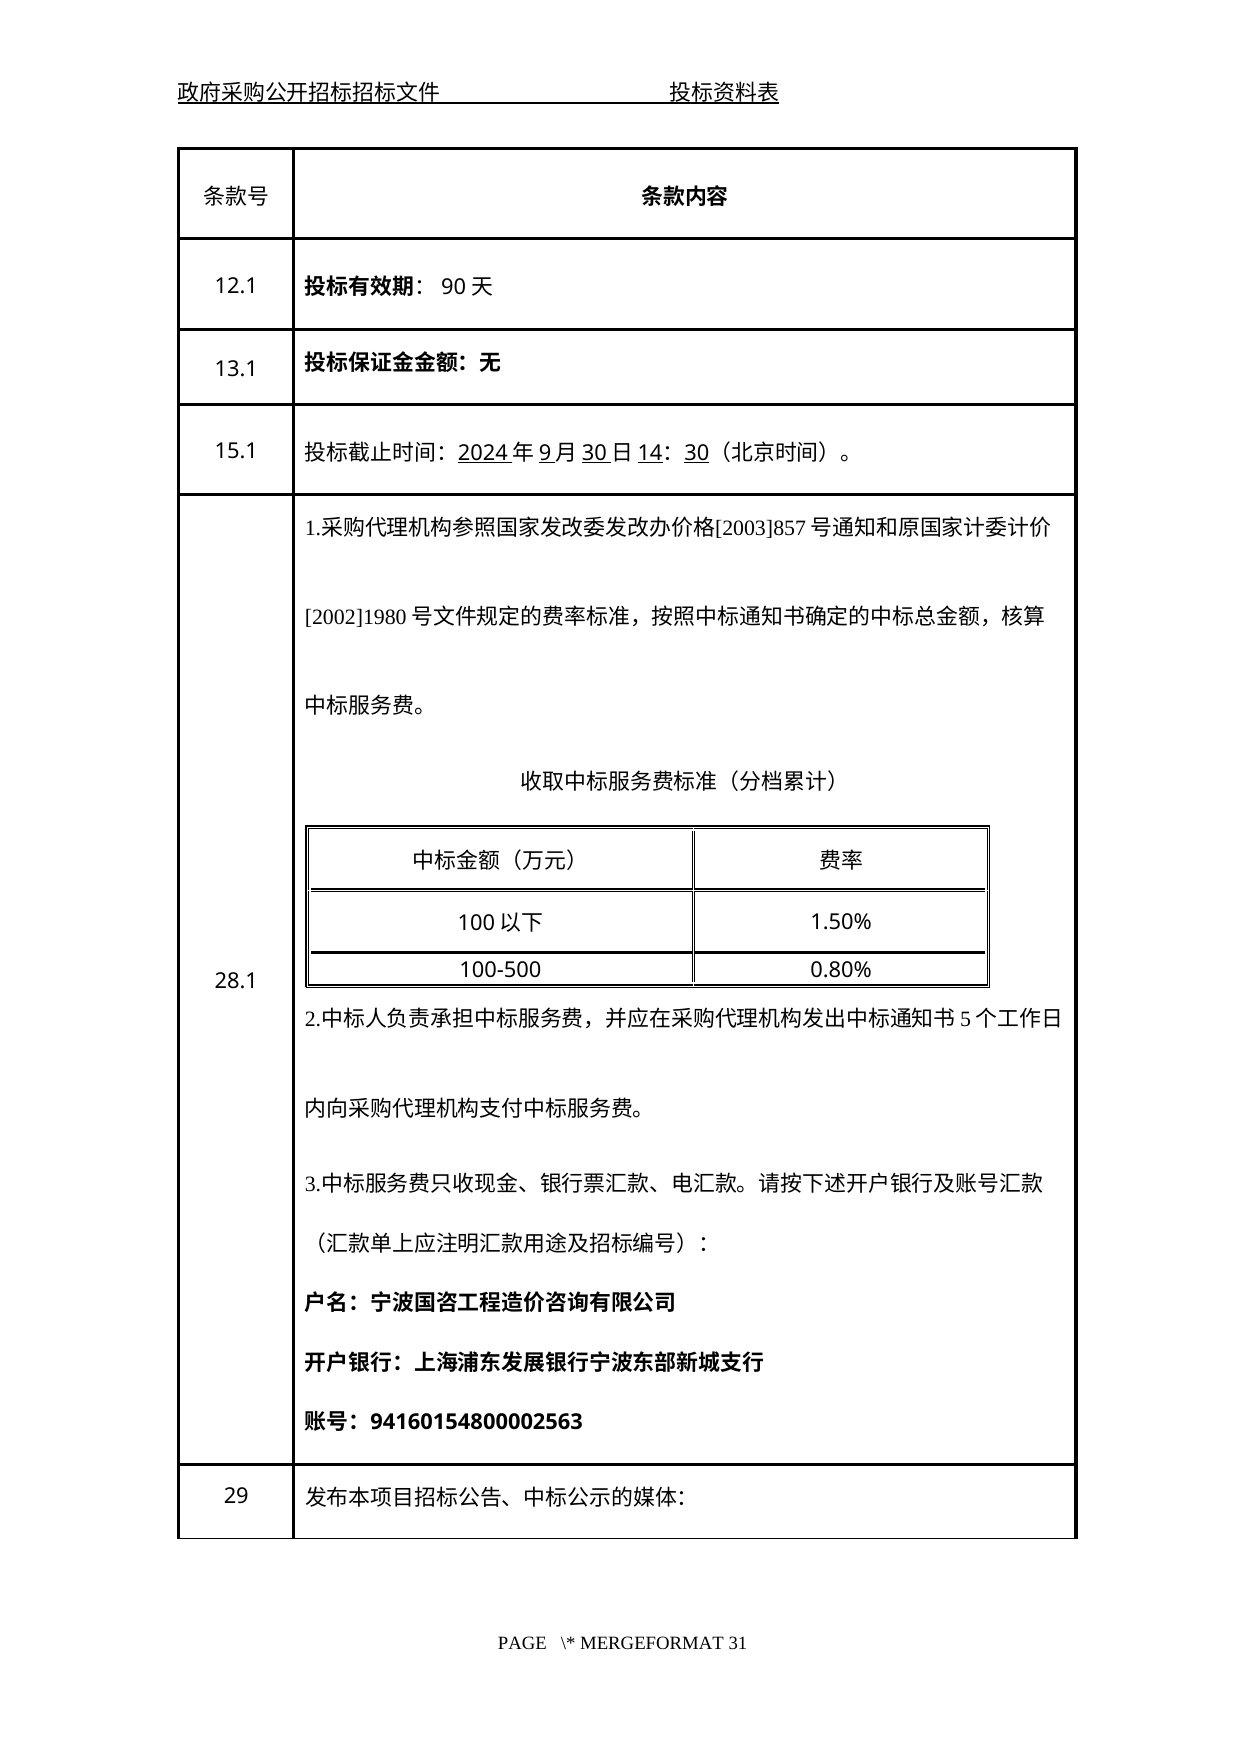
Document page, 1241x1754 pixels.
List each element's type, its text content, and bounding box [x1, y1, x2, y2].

table_cell 12.1 [180, 240, 292, 327]
table_cell 29 [180, 1466, 292, 1538]
table_cell 15.1 [180, 406, 292, 493]
table_cell 投标截止时间：2024年9月30日14：30（北京时间）。 [295, 406, 1074, 493]
table_cell 投标有效期： 90 天 [295, 240, 1074, 327]
table_header 条款内容 [295, 150, 1074, 237]
table_cell 1.采购代理机构参照国家发改委发改办价格[2003]857号通知和原国家计委计价[2002]1980号文件规定的费率标准，按照中标通知书确定的中标总金额，核算中标服务费。 收取中标服务费标准（分档累计） 2.中标人负责承担中标服务费，并应在采购代理机构发出中标通知书5个工作日内向采购代理机构支付中标服务费。 3.中标服务费只收现金、银行票汇款、电汇款。请按下述开户银行及账号汇款（汇款单上应注明汇款用途及招标编号）： 户名：宁波国咨工程造价咨询有限公司 开户银行：上海浦东发展银行宁波东部新城支行 账号：94160154800002563 [295, 496, 1074, 1462]
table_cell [295, 1466, 1074, 1538]
table_cell 13.1 [180, 331, 292, 403]
table_cell 投标保证金金额：无 [295, 331, 1074, 403]
table_header 条款号 [180, 150, 292, 237]
table_cell 28.1 [180, 496, 292, 1462]
